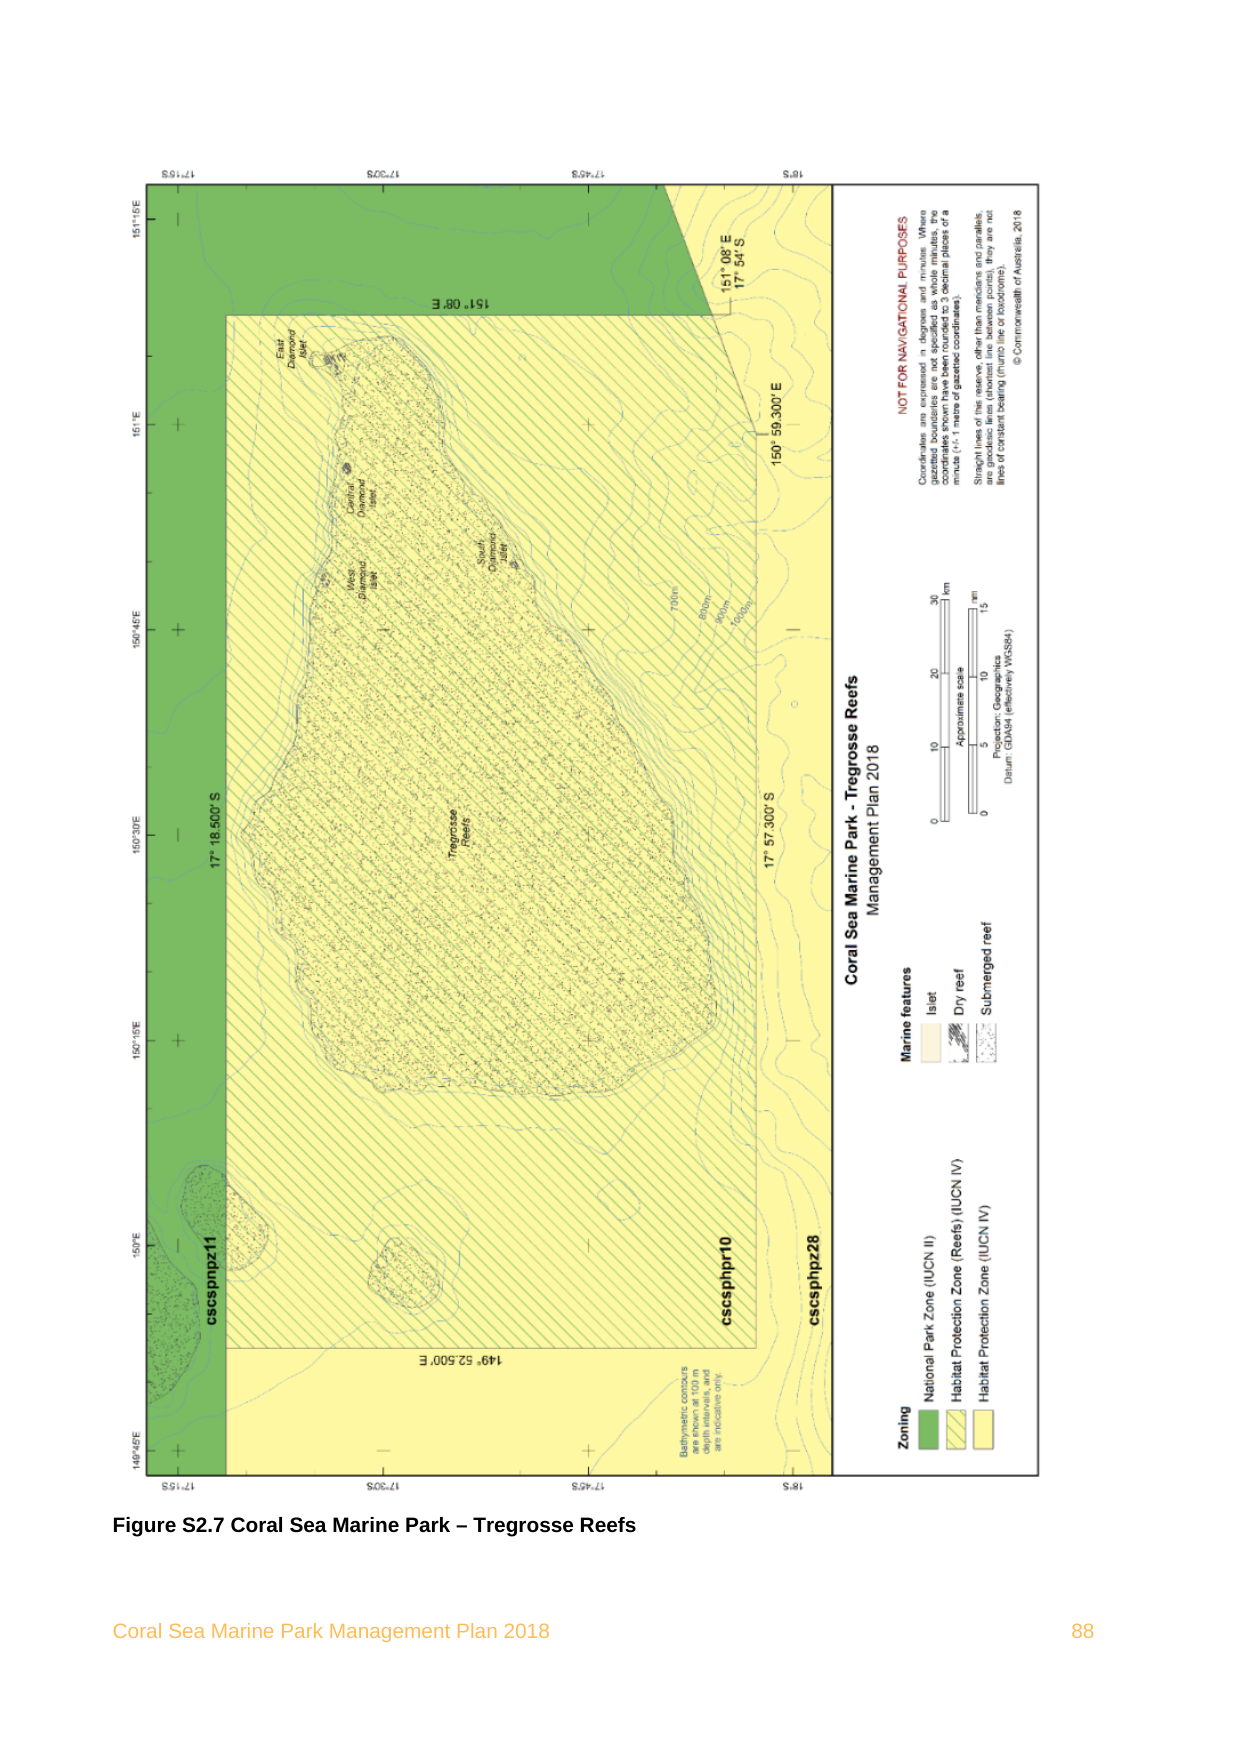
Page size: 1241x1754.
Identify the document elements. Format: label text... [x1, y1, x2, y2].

picture [114, 152, 1072, 1509]
